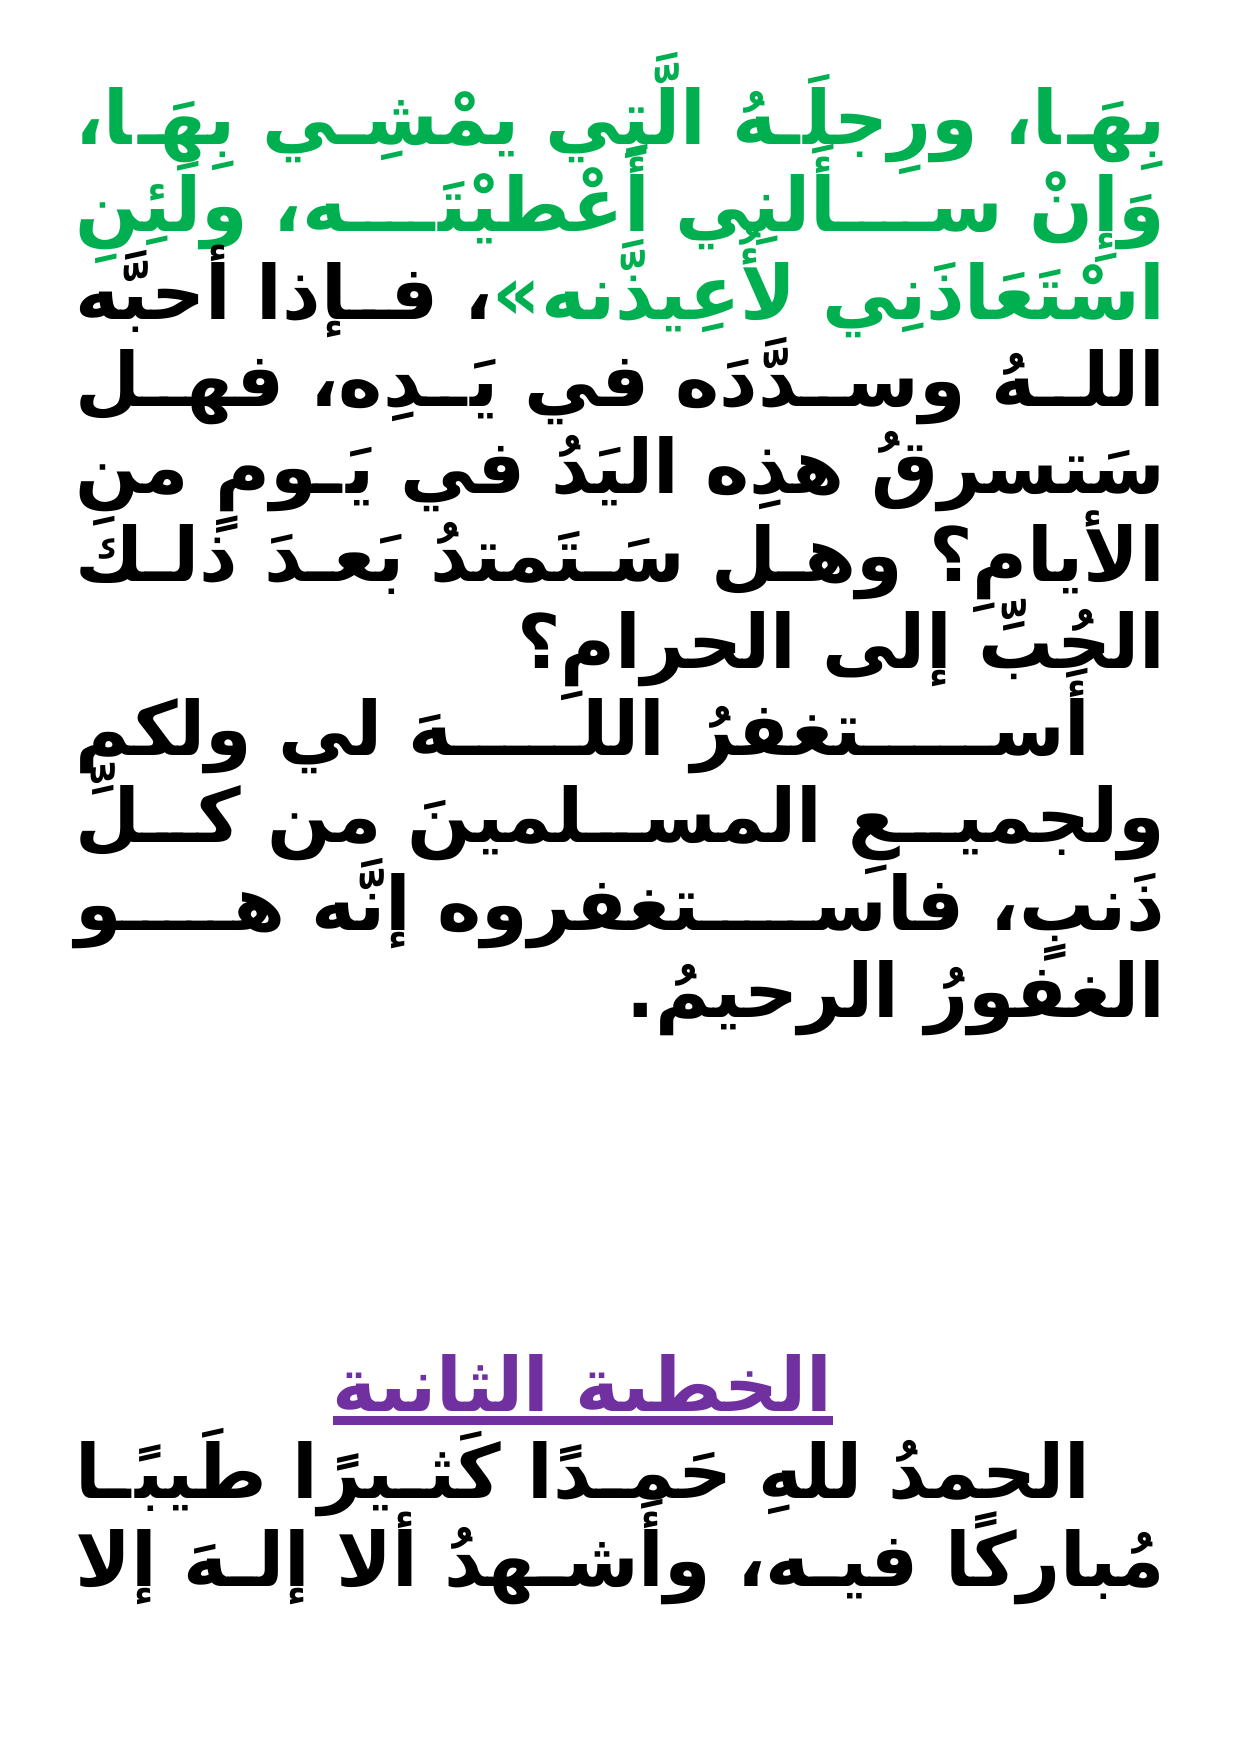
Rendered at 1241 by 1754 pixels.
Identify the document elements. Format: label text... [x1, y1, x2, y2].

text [75, 75, 1165, 686]
text الخطبة الثانية [75, 1342, 1165, 1429]
text أَستغفرُ اللهَ لي ولكم ولجميعِ المسلمينَ من كلِّ ذَنبٍ، فاستغفروه إنَّه هو الغفورُ الرحيمُ. [75, 686, 1165, 1035]
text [75, 1429, 1165, 1604]
